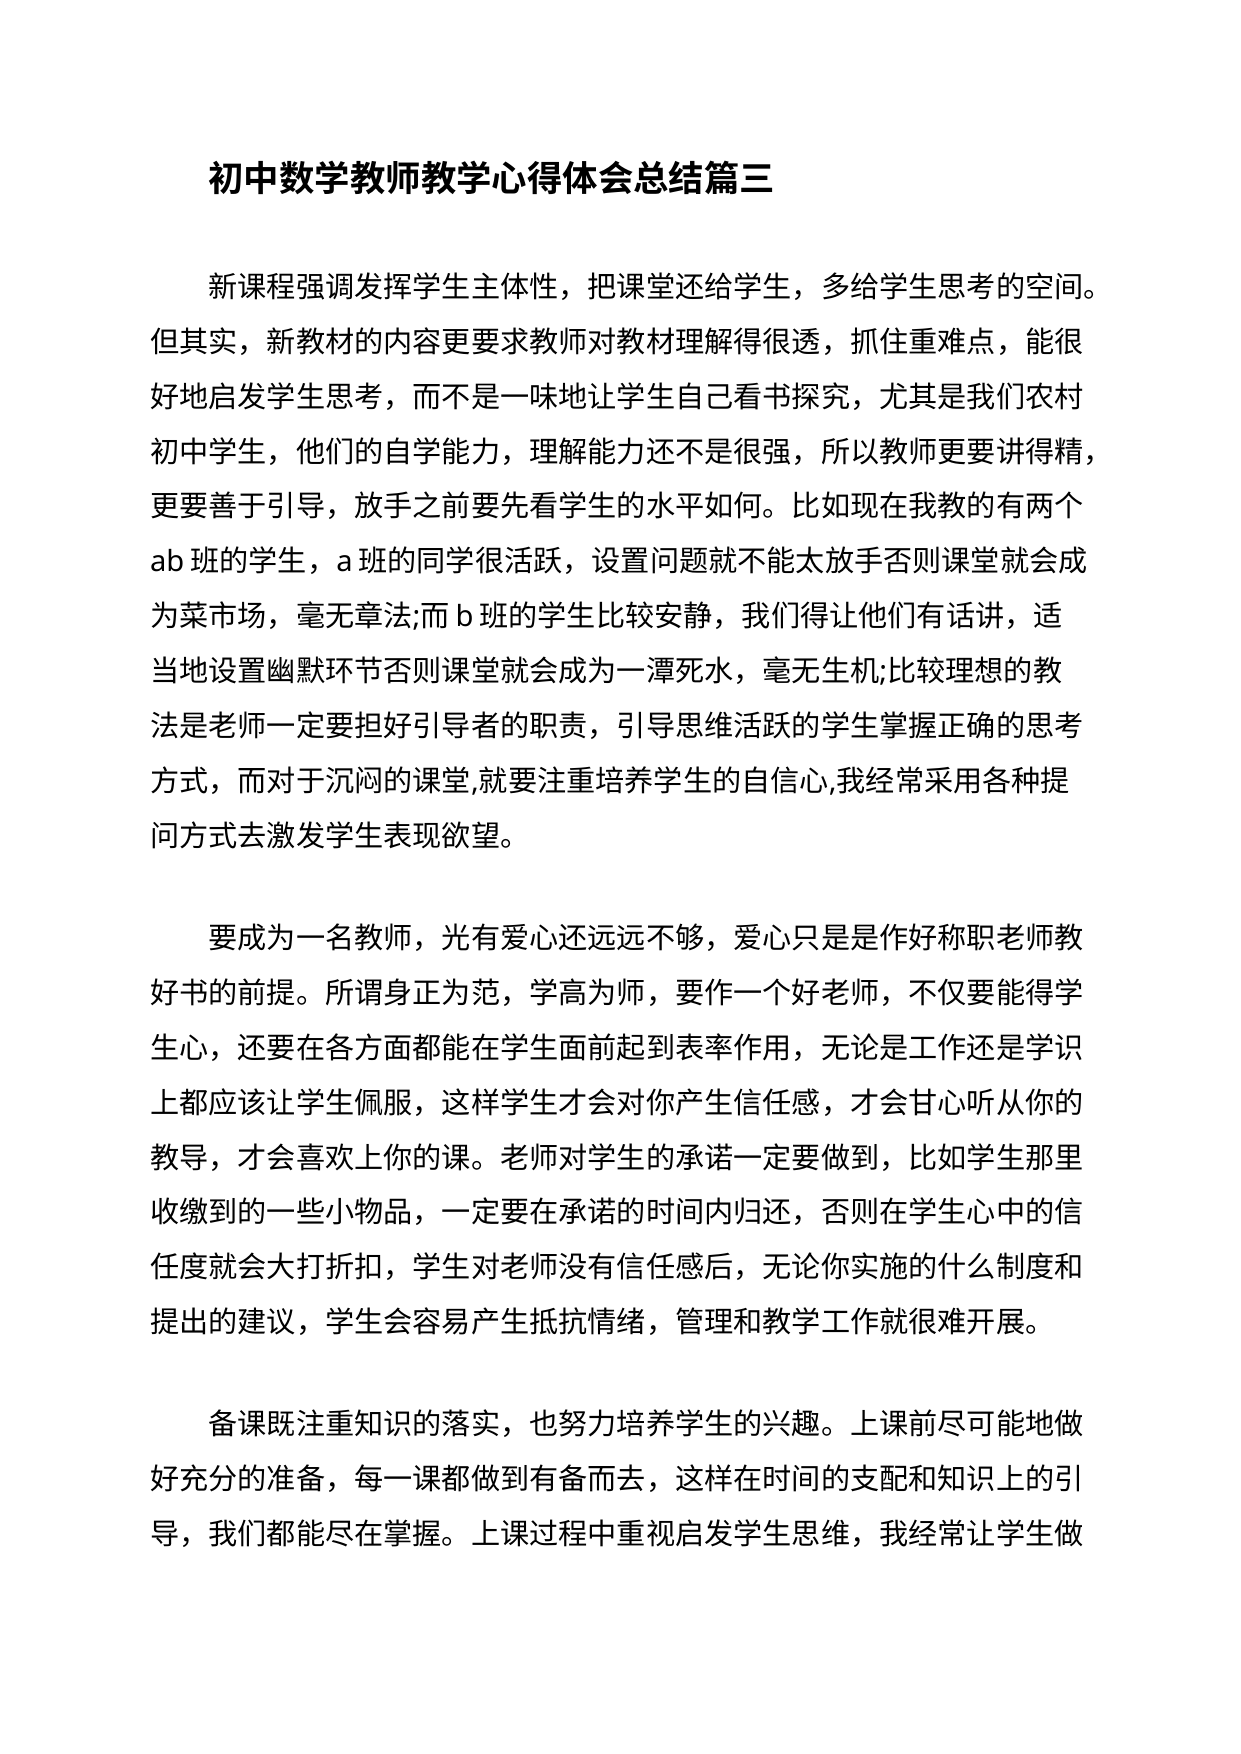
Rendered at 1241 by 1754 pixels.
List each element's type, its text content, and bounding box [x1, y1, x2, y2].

text 初中数学教师教学心得体会总结篇三 [150, 150, 1090, 201]
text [150, 1401, 1090, 1553]
text 新课程强调发挥学生主体性，把课堂还给学生，多给学生思考的空间。但其实，新教材的内容更要求教师对教材理解得很透，抓住重难点，能很好地启发学生思考，而不是一味地让学生自己看书探究，尤其是我们农村初中学生，他们的自学能力，理解能力还不是很强，所以教师更要讲得精，更要善于引导，放手之前要先看学生的水平如何。比如现在我教的有两个ab班的学生，a班的同学很活跃，设置问题就不能太放手否则课堂就会成为菜市场，毫无章法;而b班的学生比较安静，我们得让他们有话讲，适当地设置幽默环节否则课堂就会成为一潭死水，毫无生机;比较理想的教法是老师一定要担好引导者的职责，引导思维活跃的学生掌握正确的思考方式，而对于沉闷的课堂,就要注重培养学生的自信心,我经常采用各种提问方式去激发学生表现欲望。 [150, 263, 1090, 855]
text 要成为一名教师，光有爱心还远远不够，爱心只是是作好称职老师教好书的前提。所谓身正为范，学高为师，要作一个好老师，不仅要能得学生心，还要在各方面都能在学生面前起到表率作用，无论是工作还是学识上都应该让学生佩服，这样学生才会对你产生信任感，才会甘心听从你的教导，才会喜欢上你的课。老师对学生的承诺一定要做到，比如学生那里收缴到的一些小物品，一定要在承诺的时间内归还，否则在学生心中的信任度就会大打折扣，学生对老师没有信任感后，无论你实施的什么制度和提出的建议，学生会容易产生抵抗情绪，管理和教学工作就很难开展。 [150, 914, 1090, 1341]
